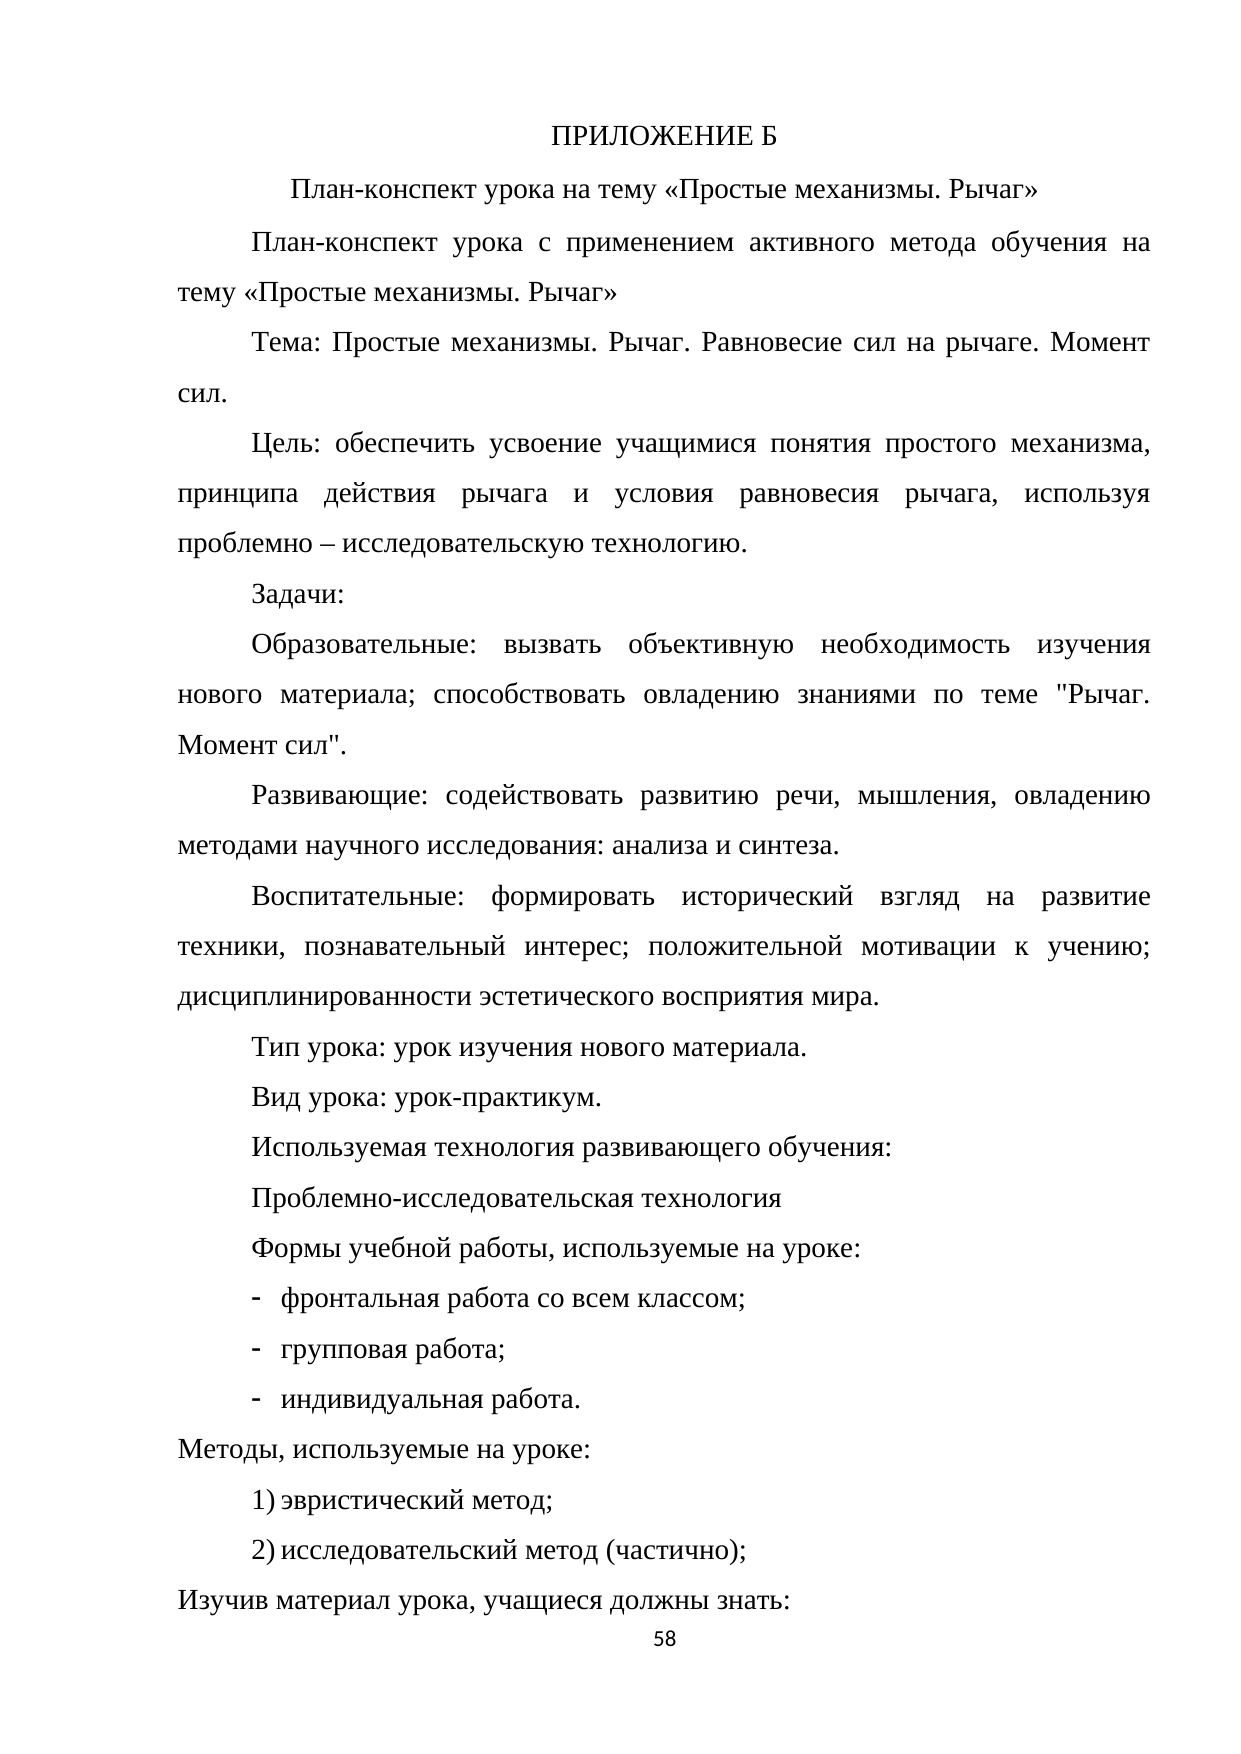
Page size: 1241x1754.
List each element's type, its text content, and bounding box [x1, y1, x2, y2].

text Используемая технология развивающего обучения: [177, 1129, 1152, 1163]
text Изучив материал урока, учащиеся должны знать: [177, 1582, 1152, 1616]
text План-конспект урока с применением активного метода обучения на тему «Простые механизмы. Рычаг» [177, 224, 1152, 308]
text Проблемно-исследовательская технология [177, 1180, 1152, 1213]
list фронтальная работа со всем классом; [177, 1280, 1152, 1314]
text ПРИЛОЖЕНИЕ Б [177, 118, 1152, 152]
text Цель: обеспечить усвоение учащимися понятия простого механизма, принципа действия рычага и условия равновесия рычага, используя проблемно – исследовательскую технологию. [177, 425, 1152, 559]
text Развивающие: содействовать развитию речи, мышления, овладению методами научного исследования: анализа и синтеза. [177, 777, 1152, 861]
text Задачи: [177, 576, 1152, 609]
text Вид урока: урок-практикум. [177, 1079, 1152, 1113]
list индивидуальная работа. [177, 1381, 1152, 1415]
text Воспитательные: формировать исторический взгляд на развитие техники, познавательный интерес; положительной мотивации к учению; дисциплинированности эстетического восприятия мира. [177, 878, 1152, 1012]
text Формы учебной работы, используемые на уроке: [177, 1230, 1152, 1263]
text Тема: Простые механизмы. Рычаг. Равновесие сил на рычаге. Момент сил. [177, 324, 1152, 408]
text Образовательные: вызвать объективную необходимость изучения нового материала; способствовать овладению знаниями по теме "Рычаг. Момент сил". [177, 626, 1152, 760]
list исследовательский метод (частично); [177, 1532, 1152, 1566]
text План-конспект урока на тему «Простые механизмы. Рычаг» [177, 171, 1152, 204]
list эвристический метод; [177, 1482, 1152, 1515]
list групповая работа; [177, 1331, 1152, 1364]
text Методы, используемые на уроке: [177, 1432, 1152, 1465]
text Тип урока: урок изучения нового материала. [177, 1029, 1152, 1062]
